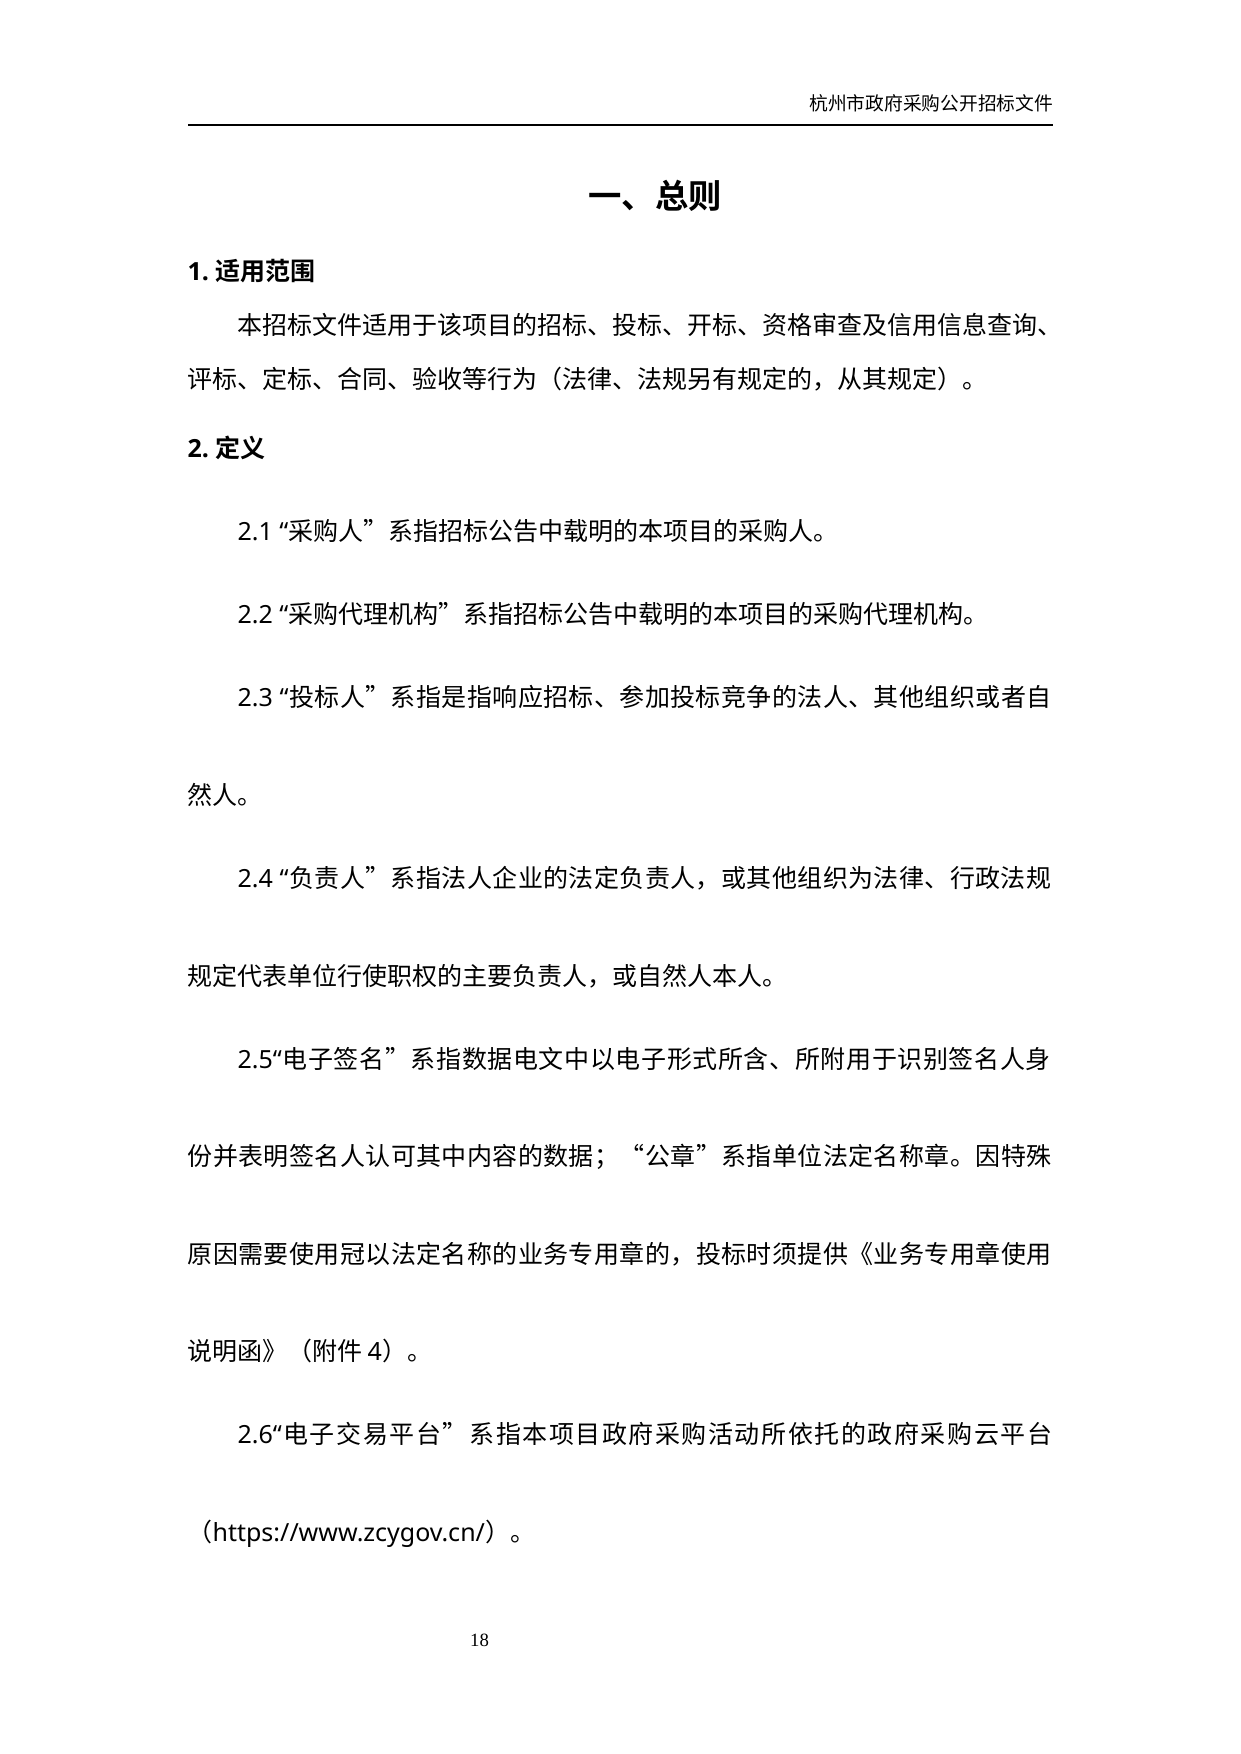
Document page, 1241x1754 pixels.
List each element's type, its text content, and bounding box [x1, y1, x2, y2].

list 定义 [187, 414, 1053, 479]
text 1. 适用范围 [187, 251, 1053, 287]
text 2.3 “投标人”系指是指响应招标、参加投标竞争的法人、其他组织或者自然人。 [187, 663, 1053, 826]
text 2.2 “采购代理机构”系指招标公告中载明的本项目的采购代理机构。 [187, 580, 1053, 645]
text 一、总则 [187, 162, 1053, 227]
text 2.6“电子交易平台”系指本项目政府采购活动所依托的政府采购云平台（https://www.zcygov.cn/）。 [187, 1400, 1053, 1563]
text 本招标文件适用于该项目的招标、投标、开标、资格审查及信用信息查询、评标、定标、合同、验收等行为（法律、法规另有规定的，从其规定）。 [187, 305, 1053, 396]
text 2.5“电子签名”系指数据电文中以电子形式所含、所附用于识别签名人身份并表明签名人认可其中内容的数据；“公章”系指单位法定名称章。因特殊原因需要使用冠以法定名称的业务专用章的，投标时须提供《业务专用章使用说明函》（附件4）。 [187, 1025, 1053, 1382]
text 2.1 “采购人”系指招标公告中载明的本项目的采购人。 [187, 497, 1053, 562]
text 2.4 “负责人”系指法人企业的法定负责人，或其他组织为法律、行政法规规定代表单位行使职权的主要负责人，或自然人本人。 [187, 844, 1053, 1007]
